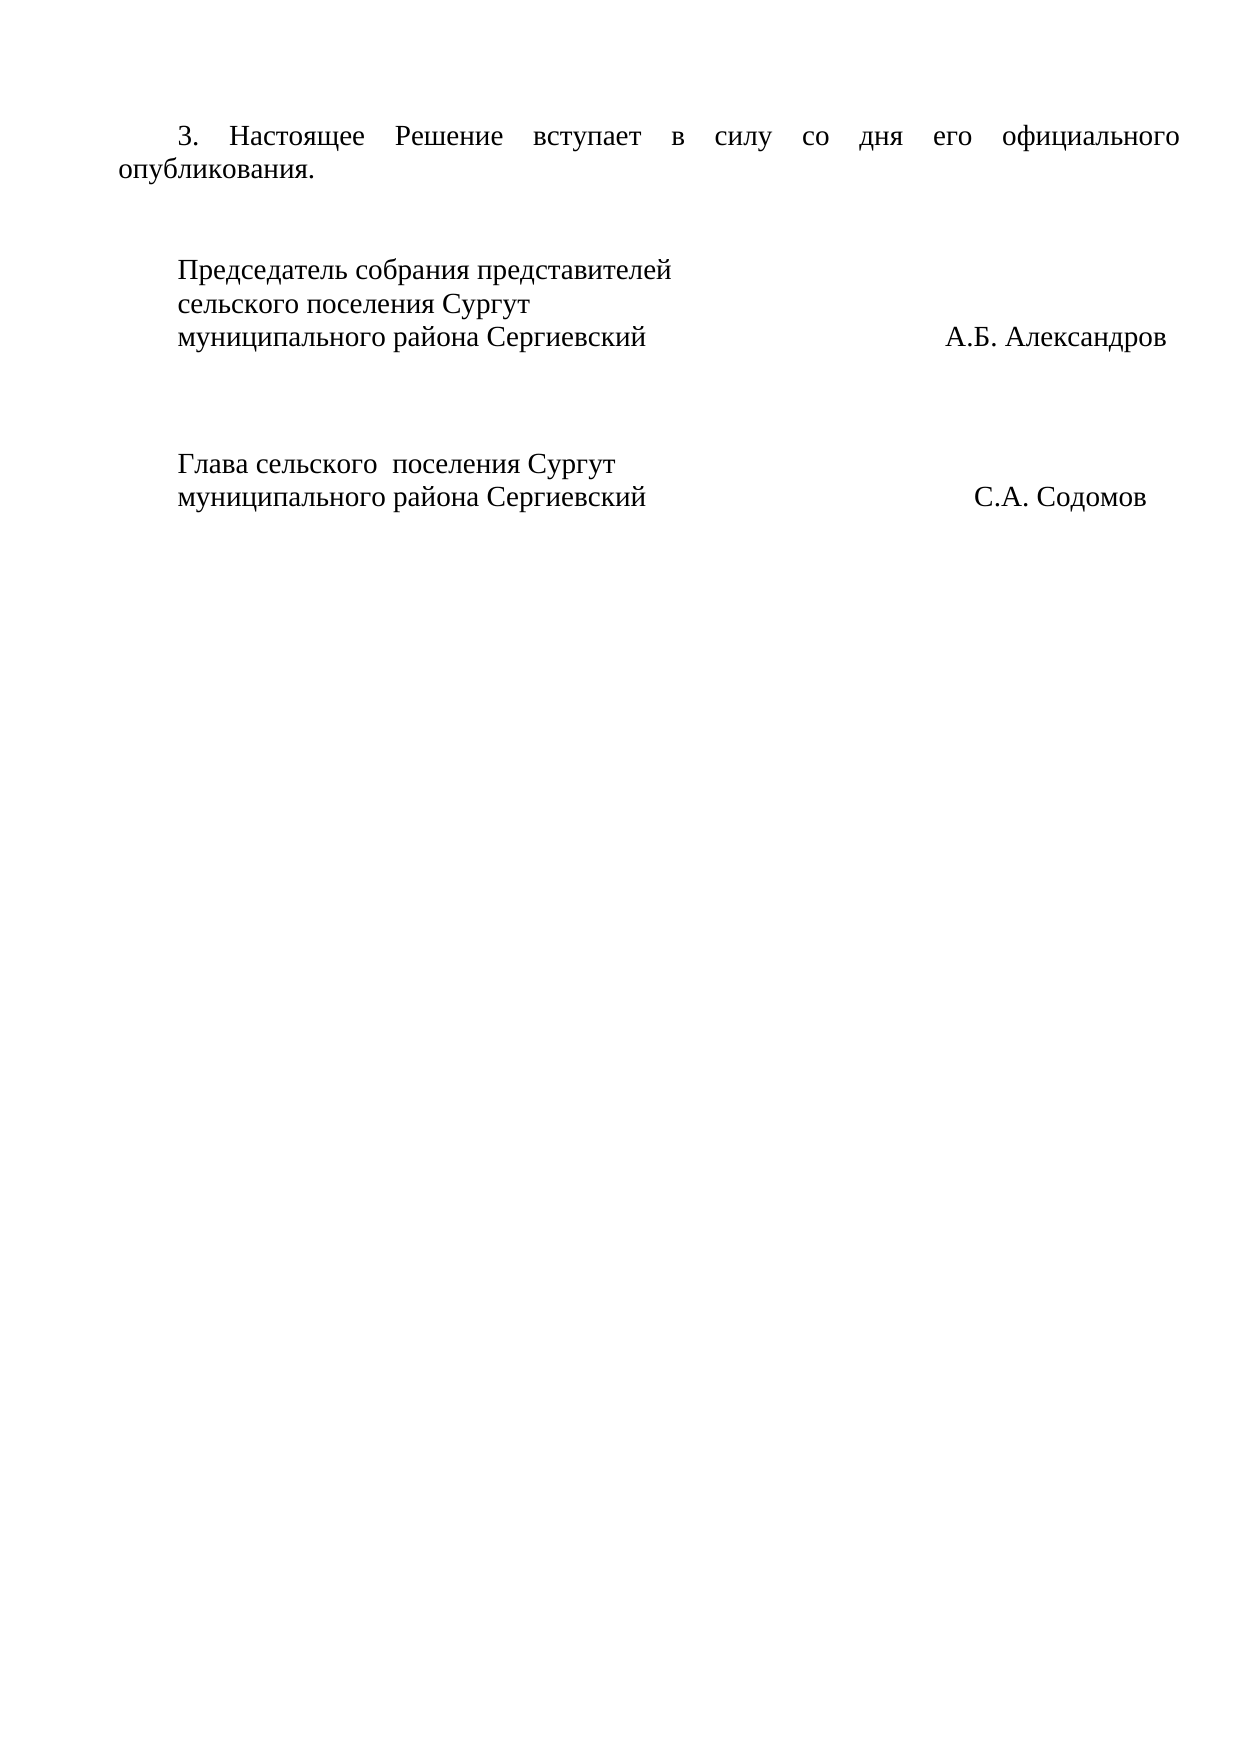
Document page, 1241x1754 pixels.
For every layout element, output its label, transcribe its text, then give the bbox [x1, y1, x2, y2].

text Председатель собрания представителей [177, 252, 1181, 286]
text 3. Настоящее Решение вступает в силу со дня его официального опубликования. [118, 118, 1181, 185]
text муниципального района Сергиевский С.А. Содомов [177, 479, 1181, 513]
text Глава сельского поселения Сургут [177, 446, 1181, 479]
text сельского поселения Сургут [177, 286, 1181, 319]
text муниципального района Сергиевский А.Б. Александров [177, 319, 1181, 353]
